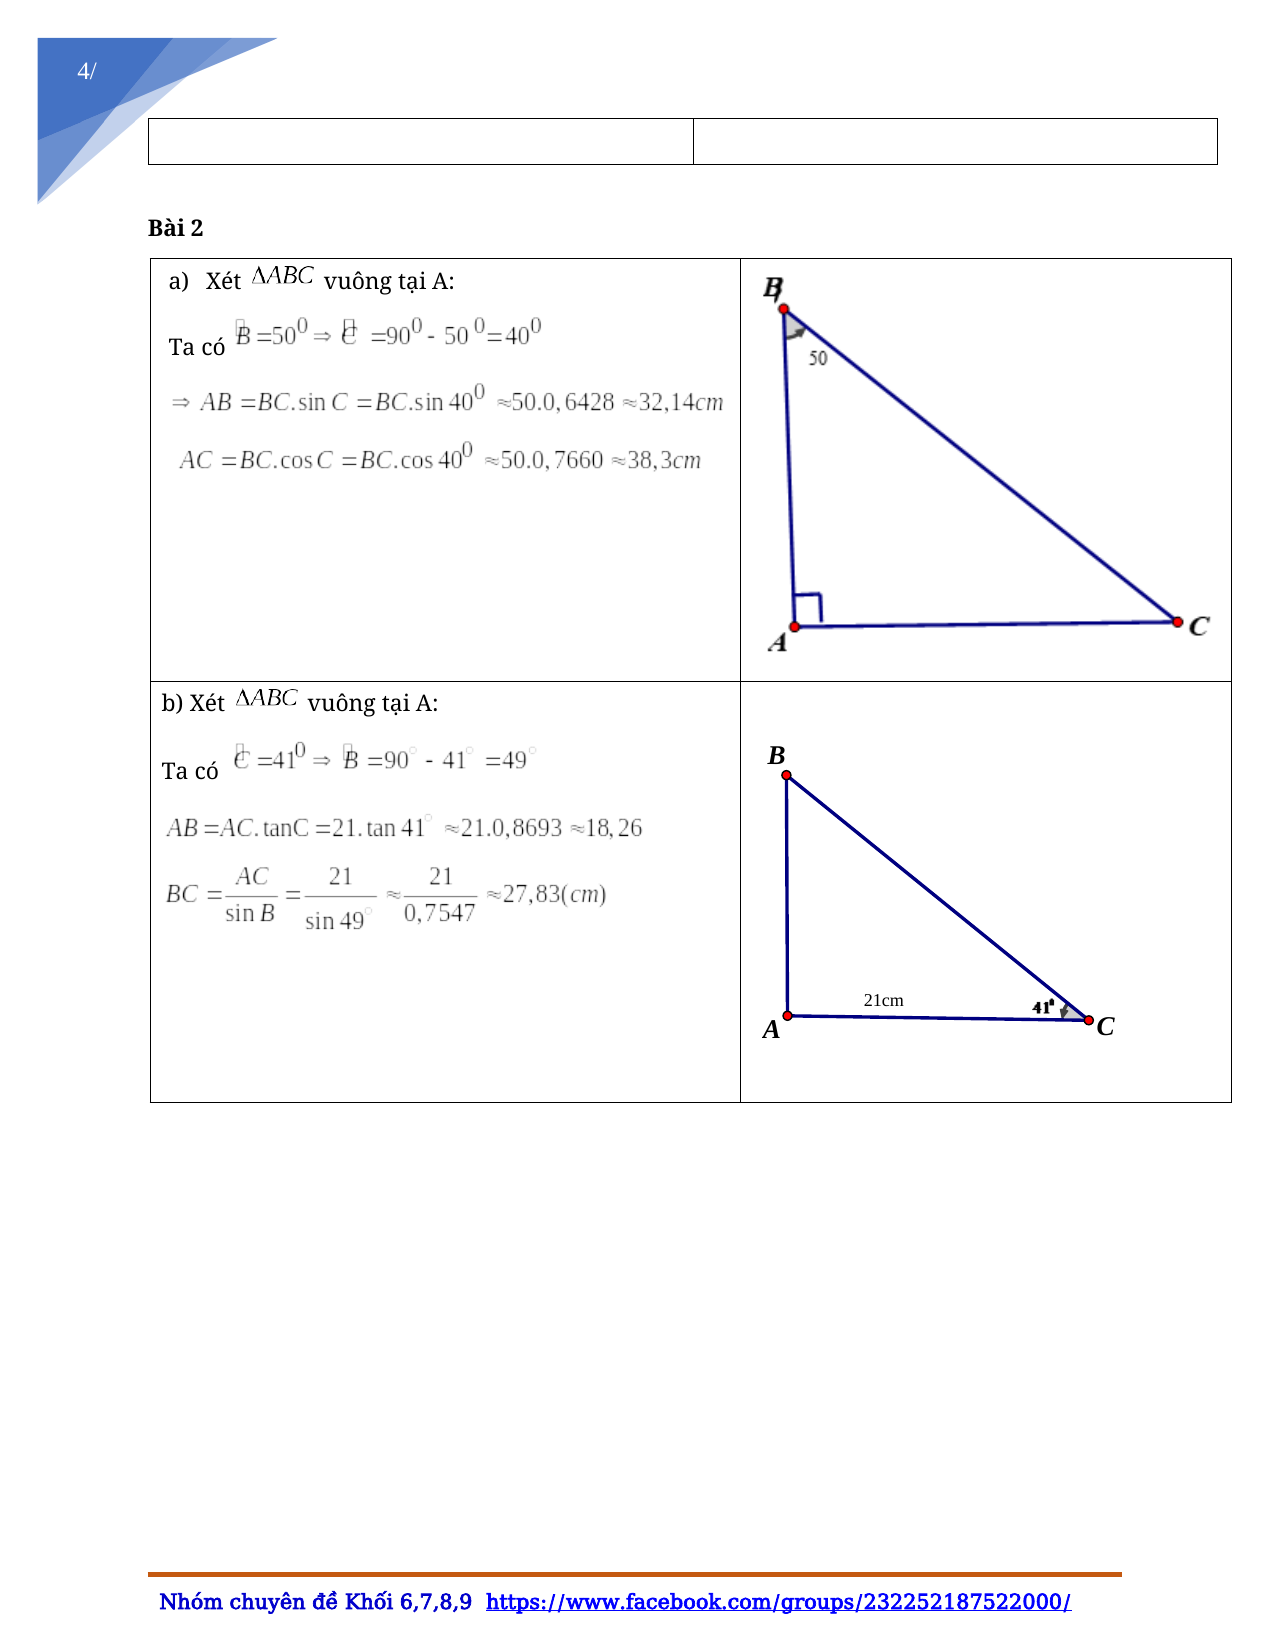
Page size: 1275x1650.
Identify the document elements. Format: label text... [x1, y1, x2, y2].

table_header Xét vuông tại A: Ta có [151, 259, 740, 681]
picture [37, 37, 279, 206]
picture [751, 259, 1226, 667]
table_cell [149, 119, 693, 163]
table_header [741, 259, 1231, 681]
table_cell Xét vuông tại A: Ta có [151, 682, 740, 1102]
text Bài 2 [148, 211, 1157, 243]
table_cell [741, 682, 1231, 1102]
table_cell [694, 119, 1217, 163]
